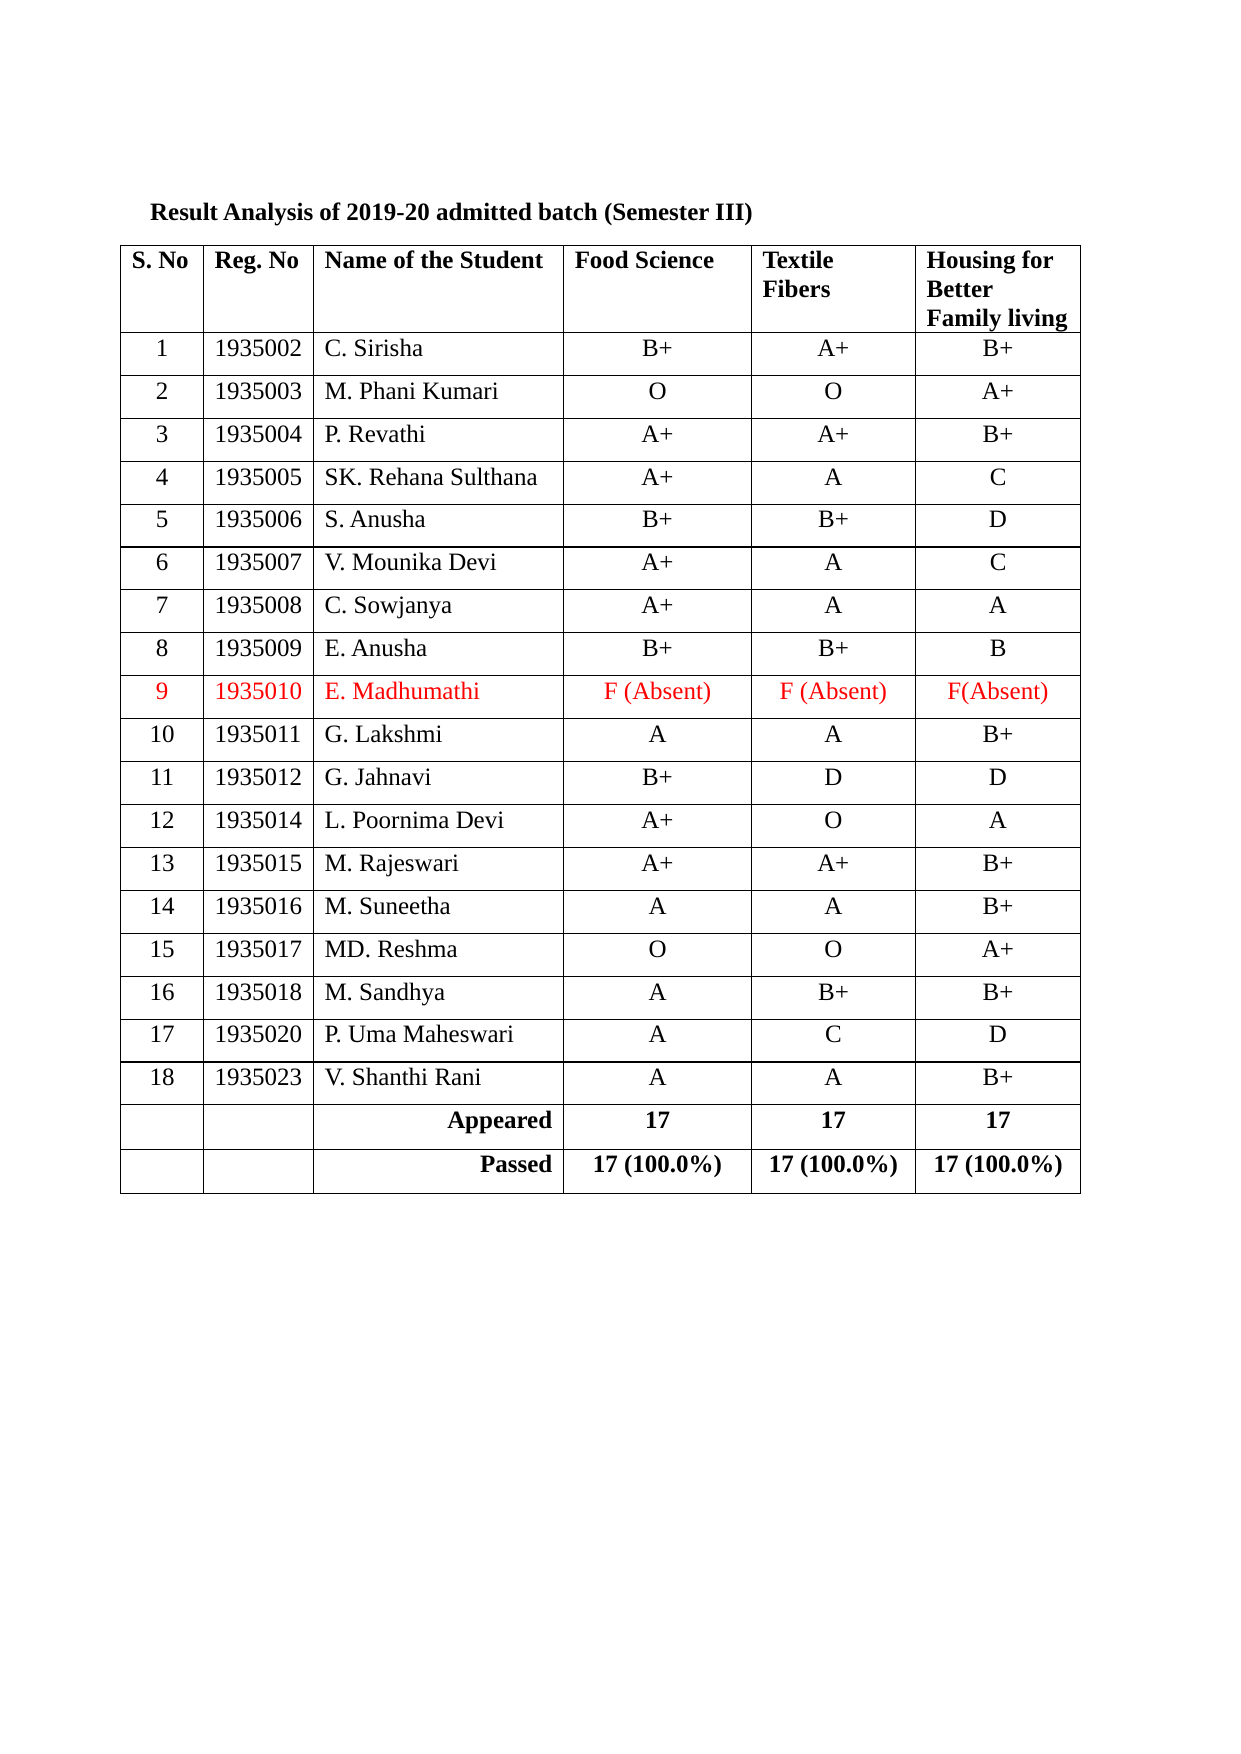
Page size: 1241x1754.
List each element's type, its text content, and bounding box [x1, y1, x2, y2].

table_cell M. Suneetha [314, 891, 563, 933]
table_cell 17 [752, 1105, 915, 1148]
table_cell E. Anusha [314, 633, 563, 675]
table_header Name of the Student [314, 246, 563, 332]
table_cell C [752, 1020, 915, 1061]
table_cell [121, 1105, 203, 1148]
table_cell C. Sowjanya [314, 590, 563, 632]
table_header Reg. No [204, 246, 313, 332]
table_header Textile Fibers [752, 246, 915, 332]
table_cell A [752, 590, 915, 632]
table_cell 7 [121, 590, 203, 632]
table_cell 17 [916, 1105, 1080, 1148]
table_cell 1935023 [204, 1063, 313, 1104]
table_cell 17 [121, 1020, 203, 1061]
table_cell O [752, 376, 915, 418]
table_cell 1935009 [204, 633, 313, 675]
table_cell B+ [916, 891, 1080, 933]
table_cell [204, 1150, 313, 1192]
table_cell O [752, 934, 915, 976]
table_cell G. Lakshmi [314, 719, 563, 761]
table_cell B+ [752, 977, 915, 1018]
table_cell 17 [564, 1105, 751, 1148]
table_cell B+ [916, 848, 1080, 890]
table_cell B+ [916, 977, 1080, 1018]
table_cell D [916, 762, 1080, 804]
table_cell B+ [916, 719, 1080, 761]
table_cell 12 [121, 805, 203, 847]
table_cell 8 [121, 633, 203, 675]
table_cell A [564, 1020, 751, 1061]
table_cell 1935007 [204, 548, 313, 589]
table_cell G. Jahnavi [314, 762, 563, 804]
table_cell A [752, 719, 915, 761]
table_cell 1935011 [204, 719, 313, 761]
table_cell A+ [564, 805, 751, 847]
table_cell D [916, 505, 1080, 546]
table_cell A [564, 719, 751, 761]
table_cell Appeared [314, 1105, 563, 1148]
table_cell E. Madhumathi [314, 676, 563, 718]
table_cell B+ [916, 419, 1080, 461]
table_cell B+ [752, 505, 915, 546]
table_cell 1935014 [204, 805, 313, 847]
table_cell 1935008 [204, 590, 313, 632]
table_cell 1935017 [204, 934, 313, 976]
table_cell 10 [121, 719, 203, 761]
table_cell B+ [564, 633, 751, 675]
table_cell A [916, 590, 1080, 632]
table_cell O [752, 805, 915, 847]
table_cell A+ [564, 419, 751, 461]
table_cell A [564, 1063, 751, 1104]
table_cell 17 (100.0%) [564, 1150, 751, 1192]
table_cell 13 [121, 848, 203, 890]
table_cell Passed [314, 1150, 563, 1192]
table_cell MD. Reshma [314, 934, 563, 976]
table_cell SK. Rehana Sulthana [314, 462, 563, 503]
table_cell 4 [121, 462, 203, 503]
table_cell 1935004 [204, 419, 313, 461]
table_cell 1 [121, 333, 203, 375]
table_cell C. Sirisha [314, 333, 563, 375]
table_cell M. Phani Kumari [314, 376, 563, 418]
table_cell 1935020 [204, 1020, 313, 1061]
table_cell O [564, 934, 751, 976]
text Result Analysis of 2019-20 admitted batch (Semester III) [150, 197, 1090, 226]
table_cell A+ [752, 848, 915, 890]
table_cell B+ [916, 1063, 1080, 1104]
table_cell A [916, 805, 1080, 847]
table_cell A [752, 548, 915, 589]
table_cell 17 (100.0%) [916, 1150, 1080, 1192]
table_cell B+ [916, 333, 1080, 375]
table_cell 5 [121, 505, 203, 546]
table_cell F(Absent) [916, 676, 1080, 718]
table_cell A [752, 462, 915, 503]
table_cell 1935018 [204, 977, 313, 1018]
table_cell 1935015 [204, 848, 313, 890]
table_cell V. Mounika Devi [314, 548, 563, 589]
table_cell 1935002 [204, 333, 313, 375]
table_cell B+ [564, 333, 751, 375]
table_cell 6 [121, 548, 203, 589]
table_cell D [752, 762, 915, 804]
table_header S. No [121, 246, 203, 332]
table_cell F (Absent) [752, 676, 915, 718]
table_cell 18 [121, 1063, 203, 1104]
table_cell 11 [121, 762, 203, 804]
table_cell M. Rajeswari [314, 848, 563, 890]
table_cell F (Absent) [564, 676, 751, 718]
table_cell O [564, 376, 751, 418]
table_cell S. Anusha [314, 505, 563, 546]
table_cell A+ [752, 333, 915, 375]
table_cell 3 [121, 419, 203, 461]
table_cell B+ [564, 505, 751, 546]
table_cell A [564, 977, 751, 1018]
table_cell A [752, 891, 915, 933]
table_cell D [916, 1020, 1080, 1061]
table_cell B [916, 633, 1080, 675]
table_header Food Science [564, 246, 751, 332]
table_cell A+ [564, 848, 751, 890]
table_cell C [916, 548, 1080, 589]
table_cell P. Revathi [314, 419, 563, 461]
table_cell [204, 1105, 313, 1148]
table_cell 9 [121, 676, 203, 718]
table_cell A+ [564, 462, 751, 503]
table_cell A+ [564, 548, 751, 589]
table_cell 16 [121, 977, 203, 1018]
table_cell B+ [752, 633, 915, 675]
table_cell A+ [916, 376, 1080, 418]
table_cell 1935003 [204, 376, 313, 418]
table_cell A+ [916, 934, 1080, 976]
table_cell 1935006 [204, 505, 313, 546]
table_cell B+ [564, 762, 751, 804]
table_cell M. Sandhya [314, 977, 563, 1018]
table_cell A [564, 891, 751, 933]
table_cell 1935010 [204, 676, 313, 718]
table_cell 1935016 [204, 891, 313, 933]
table_cell C [916, 462, 1080, 503]
table_cell 2 [121, 376, 203, 418]
table_cell A+ [564, 590, 751, 632]
table_cell 17 (100.0%) [752, 1150, 915, 1192]
table_cell A+ [752, 419, 915, 461]
table_cell 1935005 [204, 462, 313, 503]
table_cell V. Shanthi Rani [314, 1063, 563, 1104]
table_cell 1935012 [204, 762, 313, 804]
table_cell A [752, 1063, 915, 1104]
table_cell 15 [121, 934, 203, 976]
table_cell [121, 1150, 203, 1192]
table_header Housing for Better Family living [916, 246, 1080, 332]
table_cell L. Poornima Devi [314, 805, 563, 847]
table_cell 14 [121, 891, 203, 933]
table_cell P. Uma Maheswari [314, 1020, 563, 1061]
